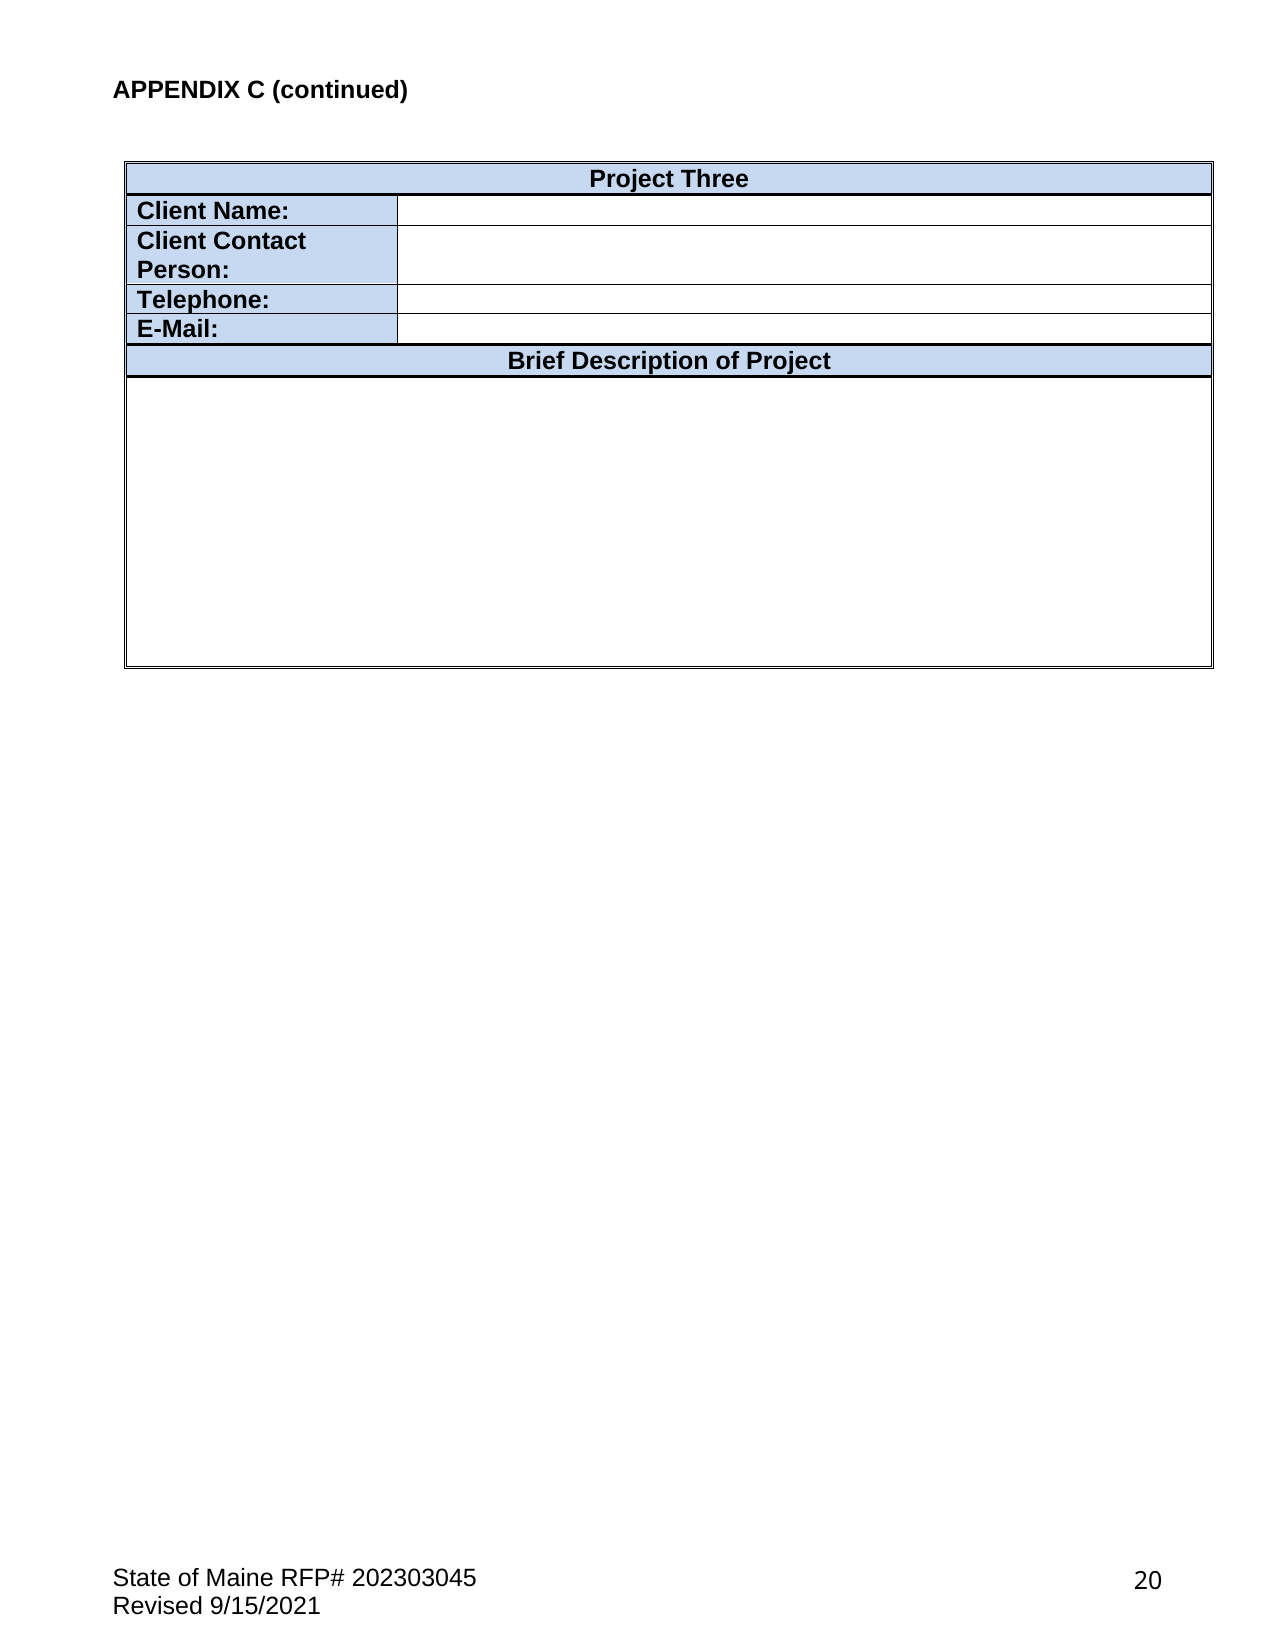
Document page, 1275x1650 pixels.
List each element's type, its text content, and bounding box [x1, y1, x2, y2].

text APPENDIX C (continued) [112, 75, 1162, 104]
table_cell Brief Description of Project [127, 346, 1211, 375]
table_cell E-Mail: [127, 314, 397, 343]
table_cell [398, 196, 1211, 225]
table_cell [127, 378, 1211, 666]
table_cell Client Name: [127, 196, 397, 225]
table_cell [398, 314, 1211, 343]
table_header Project Three [127, 164, 1211, 193]
table_cell [398, 226, 1211, 283]
table_cell Telephone: [127, 285, 397, 313]
table_cell Client Contact Person: [127, 226, 397, 283]
table_cell [398, 285, 1211, 313]
